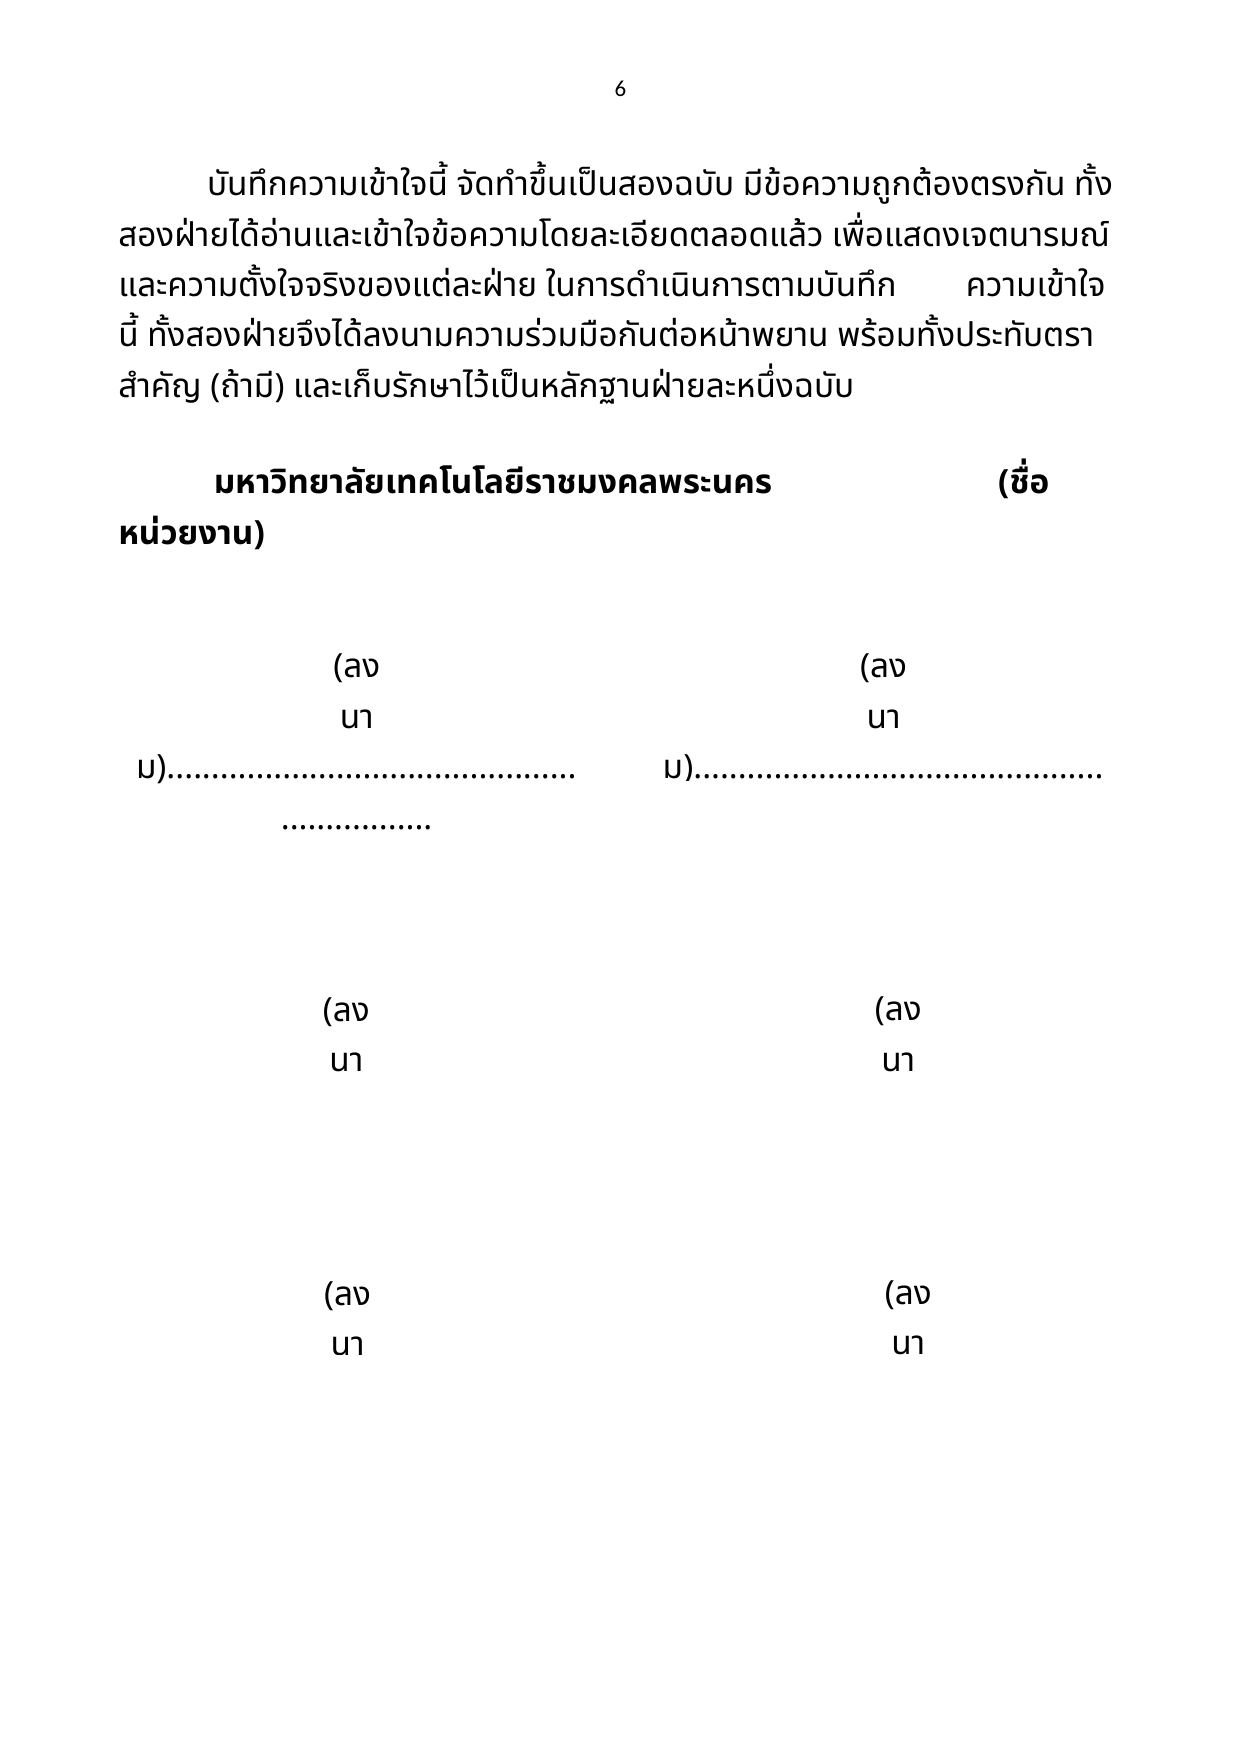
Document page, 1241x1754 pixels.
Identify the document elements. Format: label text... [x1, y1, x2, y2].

list มหาวิทยาลัยเทคโนโลยีราชมงคลพระนคร (ชื่อหน่วยงาน) [118, 458, 1122, 559]
list บันทึกความเข้าใจนี้ จัดทำขึ้นเป็นสองฉบับ มีข้อความถูกต้องตรงกัน ทั้งสองฝ่ายได้อ่านและเข้าใจข้อความโดยละเอียดตลอดแล้ว เพื่อแสดงเจตนารมณ์และความตั้งใจจริงของแต่ละฝ่าย ในการดำเนินการตามบันทึก ความเข้าใจนี้ ทั้งสองฝ่ายจึงได้ลงนามความร่วมมือกันต่อหน้าพยาน พร้อมทั้งประทับตราสำคัญ (ถ้ามี) และเก็บรักษาไว้เป็นหลักฐานฝ่ายละหนึ่งฉบับ [118, 160, 1122, 412]
